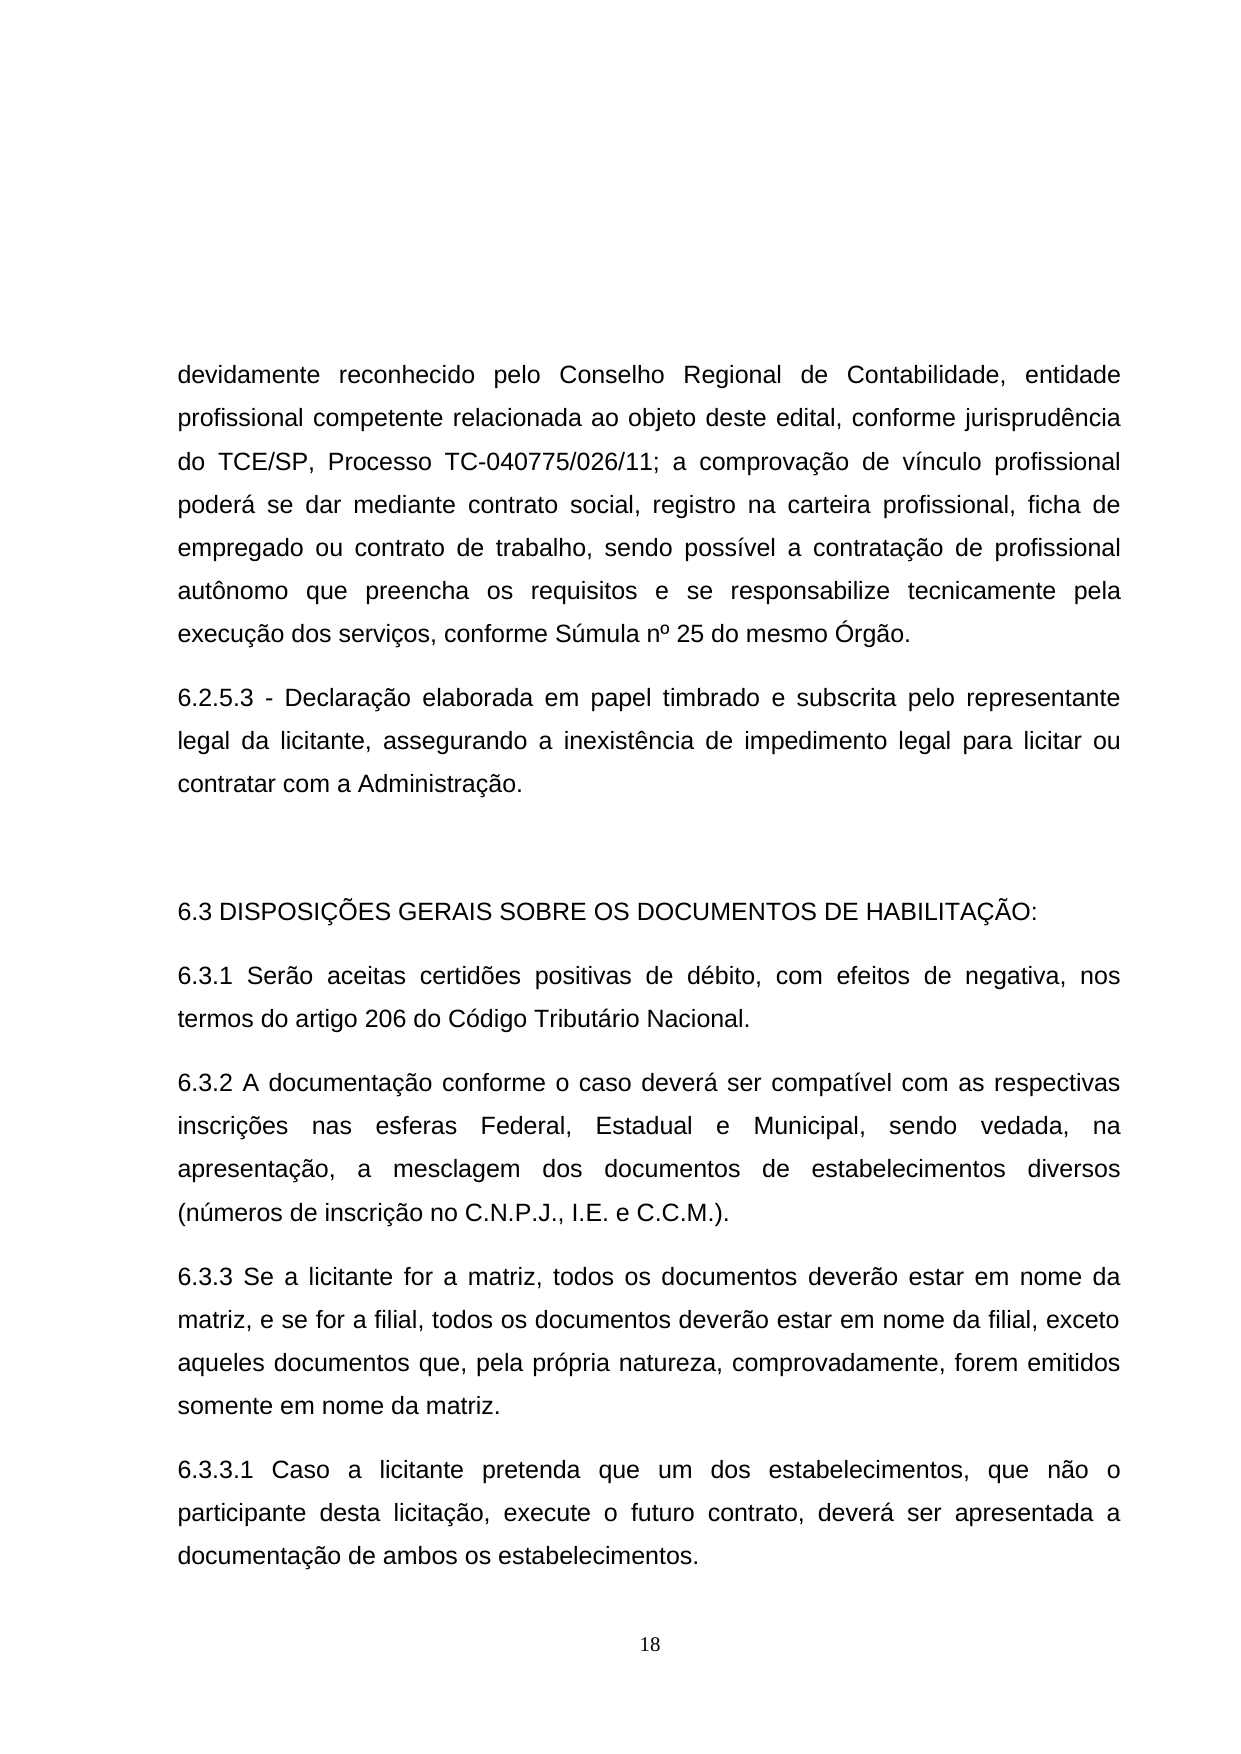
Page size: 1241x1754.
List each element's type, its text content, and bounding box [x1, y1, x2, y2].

text 6.3.3.1 Caso a licitante pretenda que um dos estabelecimentos, que não o participante desta licitação, execute o futuro contrato, deverá ser apresentada a documentação de ambos os estabelecimentos. [177, 1455, 1122, 1570]
text 6.3.3 Se a licitante for a matriz, todos os documentos deverão estar em nome da matriz, e se for a filial, todos os documentos deverão estar em nome da filial, exceto aqueles documentos que, pela própria natureza, comprovadamente, forem emitidos somente em nome da matriz. [177, 1262, 1122, 1420]
text 6.2.5.3 - Declaração elaborada em papel timbrado e subscrita pelo representante legal da licitante, assegurando a inexistência de impedimento legal para licitar ou contratar com a Administração. [177, 683, 1122, 798]
text 6.3.1 Serão aceitas certidões positivas de débito, com efeitos de negativa, nos termos do artigo 206 do Código Tributário Nacional. [177, 961, 1122, 1033]
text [177, 360, 1122, 648]
text 6.3.2 A documentação conforme o caso deverá ser compatível com as respectivas inscrições nas esferas Federal, Estadual e Municipal, sendo vedada, na apresentação, a mesclagem dos documentos de estabelecimentos diversos (números de inscrição no C.N.P.J., I.E. e C.C.M.). [177, 1068, 1122, 1226]
text 6.3 DISPOSIÇÕES GERAIS SOBRE OS DOCUMENTOS DE HABILITAÇÃO: [177, 897, 1122, 926]
